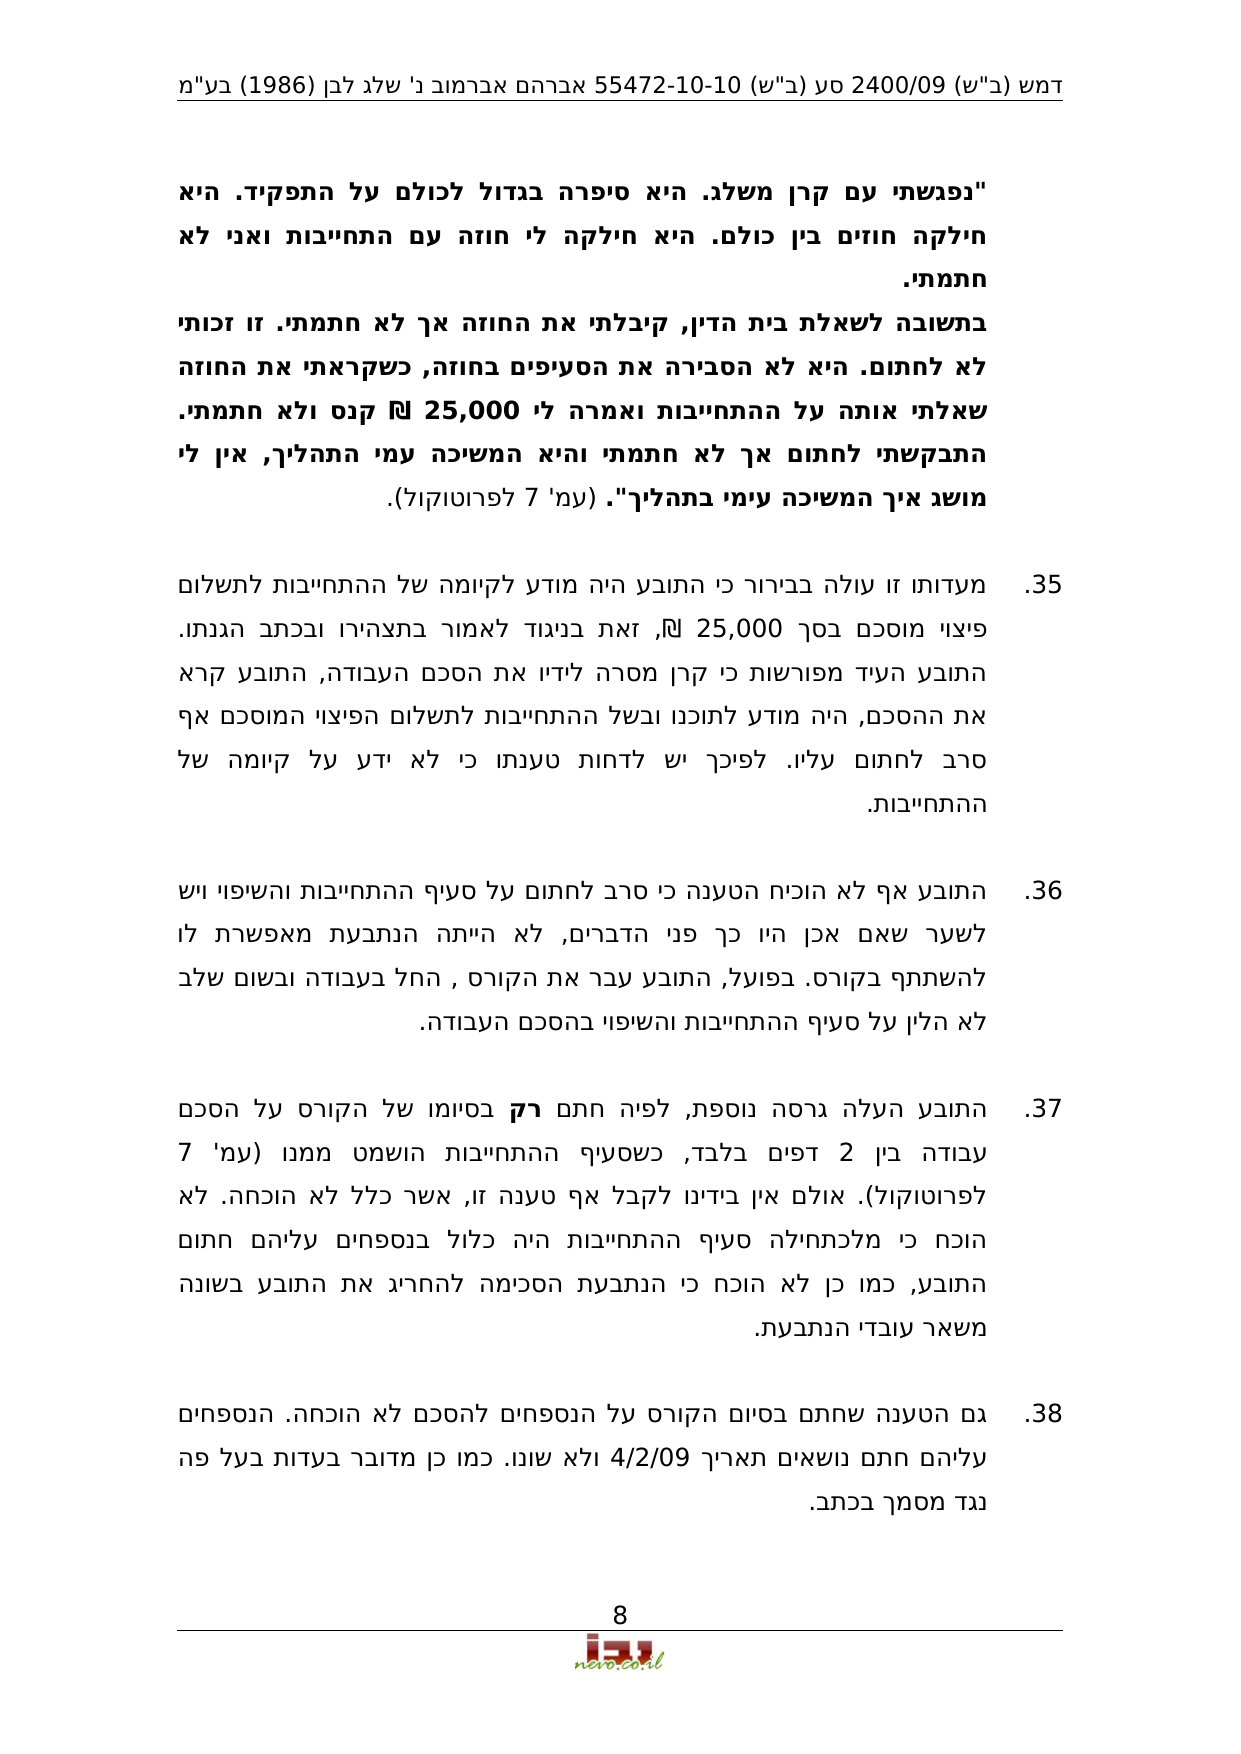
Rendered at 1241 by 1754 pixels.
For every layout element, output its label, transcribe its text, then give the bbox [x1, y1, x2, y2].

text 36. התובע אף לא הוכיח הטענה כי סרב לחתום על סעיף ההתחייבות והשיפוי ויש לשער שאם אכן היו כך פני הדברים, לא הייתה הנתבעת מאפשרת לו להשתתף בקורס. בפועל, התובע עבר את הקורס , החל בעבודה ובשום שלב לא הלין על סעיף ההתחייבות והשיפוי בהסכם העבודה. [177, 876, 1063, 1036]
text 38. גם הטענה שחתם בסיום הקורס על הנספחים להסכם לא הוכחה. הנספחים עליהם חתם נושאים תאריך 4/2/09 ולא שונו. כמו כן מדובר בעדות בעל פה נגד מסמך בכתב. [177, 1400, 1063, 1516]
text בתשובה לשאלת בית הדין, קיבלתי את החוזה אך לא חתמתי. זו זכותי לא לחתום. היא לא הסבירה את הסעיפים בחוזה, כשקראתי את החוזה שאלתי אותה על ההתחייבות ואמרה לי 25,000 ₪ קנס ולא חתמתי. התבקשתי לחתום אך לא חתמתי והיא המשיכה עמי התהליך, אין לי מושג איך המשיכה עימי בתהליך". (עמ' 7 לפרוטוקול). [177, 308, 988, 513]
text 37. התובע העלה גרסה נוספת, לפיה חתם רק בסיומו של הקורס על הסכם עבודה בין 2 דפים בלבד, כשסעיף ההתחייבות הושמט ממנו (עמ' 7 לפרוטוקול). אולם אין בידינו לקבל אף טענה זו, אשר כלל לא הוכחה. לא הוכח כי מלכתחילה סעיף ההתחייבות היה כלול בנספחים עליהם חתום התובע, כמו כן לא הוכח כי הנתבעת הסכימה להחריג את התובע בשונה משאר עובדי הנתבעת. [177, 1094, 1063, 1342]
picture [574, 1633, 666, 1671]
text 35. מעדותו זו עולה בבירור כי התובע היה מודע לקיומה של ההתחייבות לתשלום פיצוי מוסכם בסך 25,000 ₪, זאת בניגוד לאמור בתצהירו ובכתב הגנתו. התובע העיד מפורשות כי קרן מסרה לידיו את הסכם העבודה, התובע קרא את ההסכם, היה מודע לתוכנו ובשל ההתחייבות לתשלום הפיצוי המוסכם אף סרב לחתום עליו. לפיכך יש לדחות טענתו כי לא ידע על קיומה של ההתחייבות. [177, 570, 1063, 818]
text "נפגשתי עם קרן משלג. היא סיפרה בגדול לכולם על התפקיד. היא חילקה חוזים בין כולם. היא חילקה לי חוזה עם התחייבות ואני לא חתמתי. [177, 177, 1063, 294]
